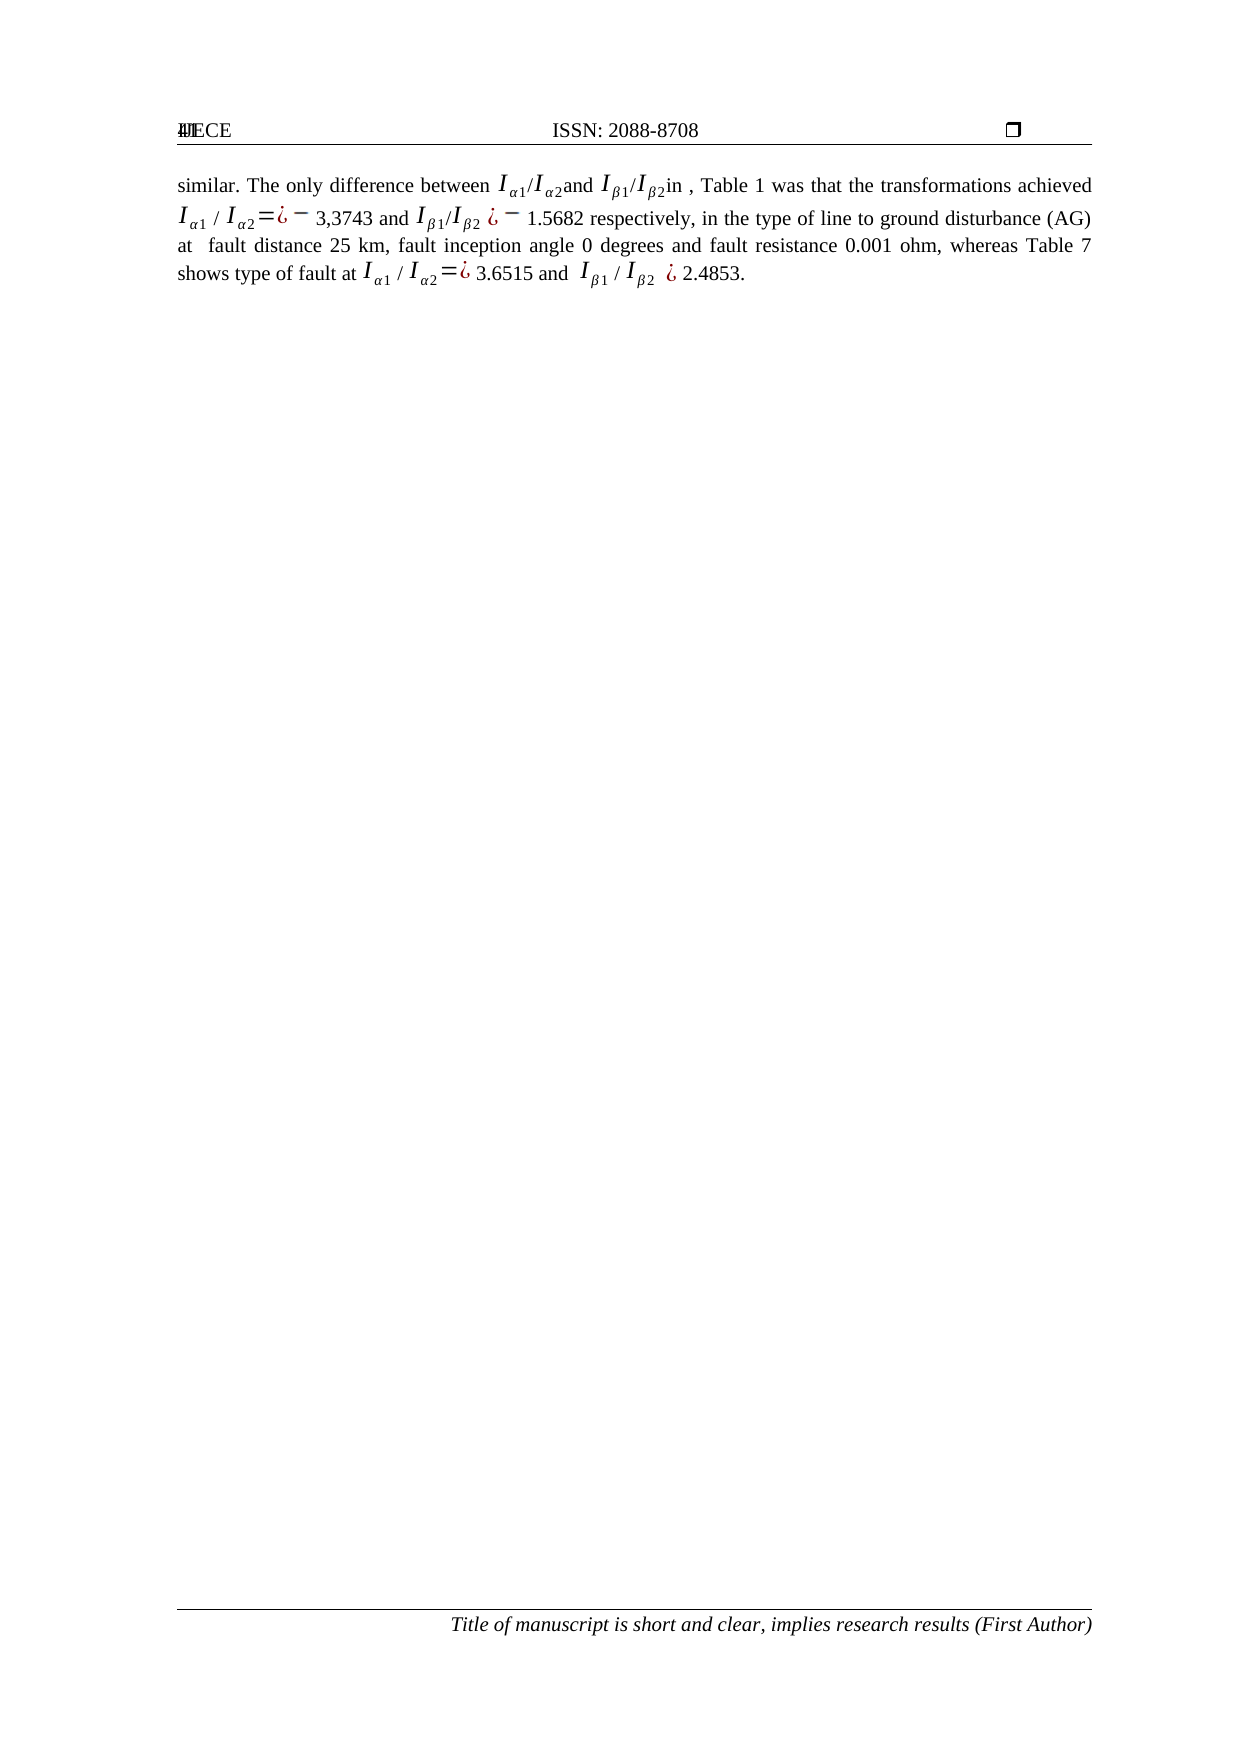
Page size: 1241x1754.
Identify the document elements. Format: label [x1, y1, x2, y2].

picture [504, 200, 521, 225]
text [177, 169, 1092, 288]
picture [293, 200, 310, 225]
